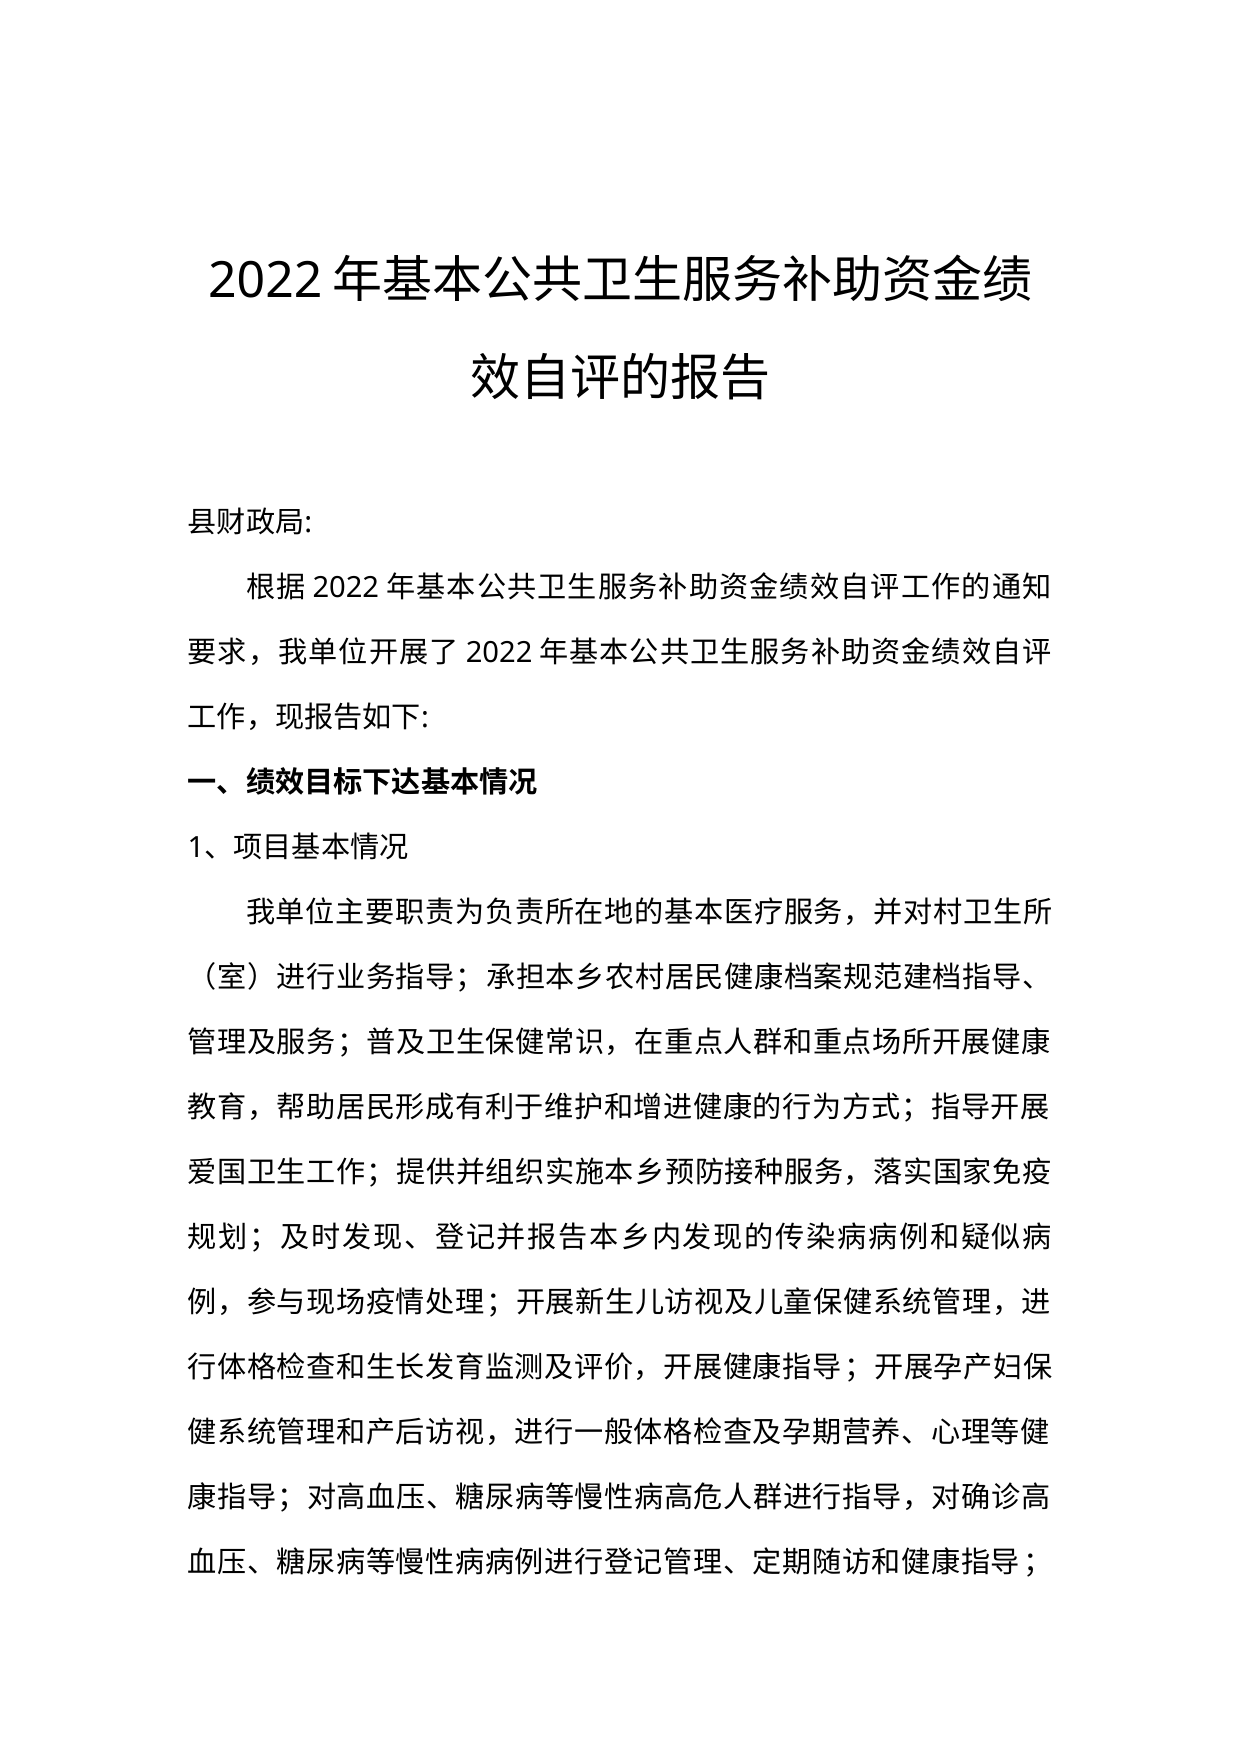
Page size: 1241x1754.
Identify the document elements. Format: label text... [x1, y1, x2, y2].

text 2022年基本公共卫生服务补助资金绩效自评的报告 [187, 227, 1053, 422]
text 县财政局: [187, 487, 1053, 552]
text 一、绩效目标下达基本情况 [187, 747, 1053, 812]
text 1、项目基本情况 [187, 812, 1053, 877]
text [187, 877, 1053, 1592]
text 根据2022年基本公共卫生服务补助资金绩效自评工作的通知要求，我单位开展了2022年基本公共卫生服务补助资金绩效自评工作，现报告如下: [187, 552, 1053, 747]
